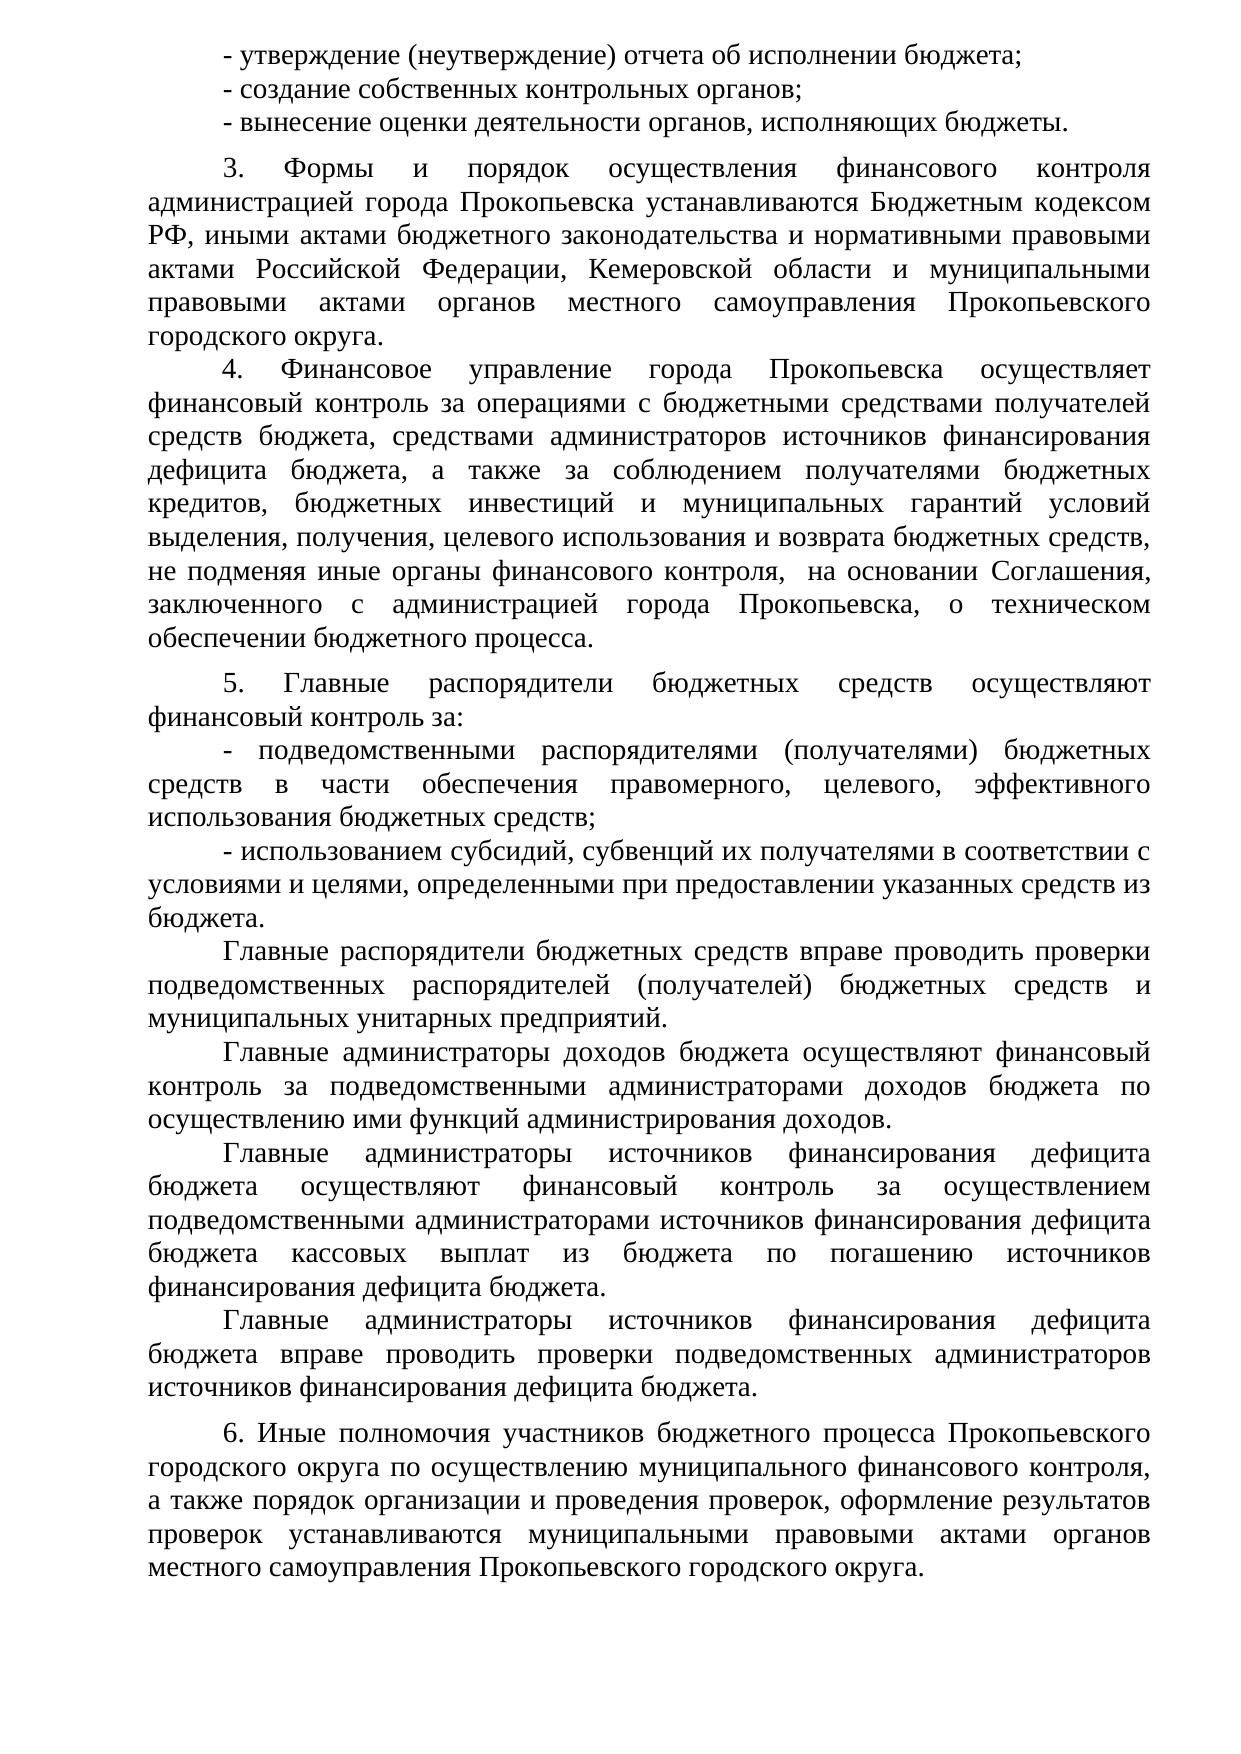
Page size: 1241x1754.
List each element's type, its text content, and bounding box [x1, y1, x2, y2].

text Главные администраторы доходов бюджета осуществляют финансовый контроль за подведомственными администраторами доходов бюджета по осуществлению ими функций администрирования доходов. [148, 1034, 1152, 1135]
text Главные распорядители бюджетных средств вправе проводить проверки подведомственных распорядителей (получателей) бюджетных средств и муниципальных унитарных предприятий. [148, 933, 1152, 1034]
text - вынесение оценки деятельности органов, исполняющих бюджеты. [148, 104, 1152, 138]
text - использованием субсидий, субвенций их получателями в соответствии с условиями и целями, определенными при предоставлении указанных средств из бюджета. [148, 833, 1152, 933]
text 6. Иные полномочия участников бюджетного процесса Прокопьевского городского округа по осуществлению муниципального финансового контроля, а также порядок организации и проведения проверок, оформление результатов проверок устанавливаются муниципальными правовыми актами органов местного самоуправления Прокопьевского городского округа. [148, 1415, 1152, 1583]
text - создание собственных контрольных органов; [148, 71, 1152, 104]
text - утверждение (неутверждение) отчета об исполнении бюджета; [148, 37, 1152, 71]
text 5. Главные распорядители бюджетных средств осуществляют финансовый контроль за: [148, 665, 1152, 732]
text 3. Формы и порядок осуществления финансового контроля администрацией города Прокопьевска устанавливаются Бюджетным кодексом РФ, иными актами бюджетного законодательства и нормативными правовыми актами Российской Федерации, Кемеровской области и муниципальными правовыми актами органов местного самоуправления Прокопьевского городского округа. [148, 150, 1152, 351]
text - подведомственными распорядителями (получателями) бюджетных средств в части обеспечения правомерного, целевого, эффективного использования бюджетных средств; [148, 732, 1152, 833]
text 4. Финансовое управление города Прокопьевска осуществляет финансовый контроль за операциями с бюджетными средствами получателей средств бюджета, средствами администраторов источников финансирования дефицита бюджета, а также за соблюдением получателями бюджетных кредитов, бюджетных инвестиций и муниципальных гарантий условий выделения, получения, целевого использования и возврата бюджетных средств, не подменяя иные органы финансового контроля, на основании Соглашения, заключенного с администрацией города Прокопьевска, о техническом обеспечении бюджетного процесса. [148, 351, 1152, 653]
text Главные администраторы источников финансирования дефицита бюджета вправе проводить проверки подведомственных администраторов источников финансирования дефицита бюджета. [148, 1302, 1152, 1403]
text Главные администраторы источников финансирования дефицита бюджета осуществляют финансовый контроль за осуществлением подведомственными администраторами источников финансирования дефицита бюджета кассовых выплат из бюджета по погашению источников финансирования дефицита бюджета. [148, 1135, 1152, 1302]
